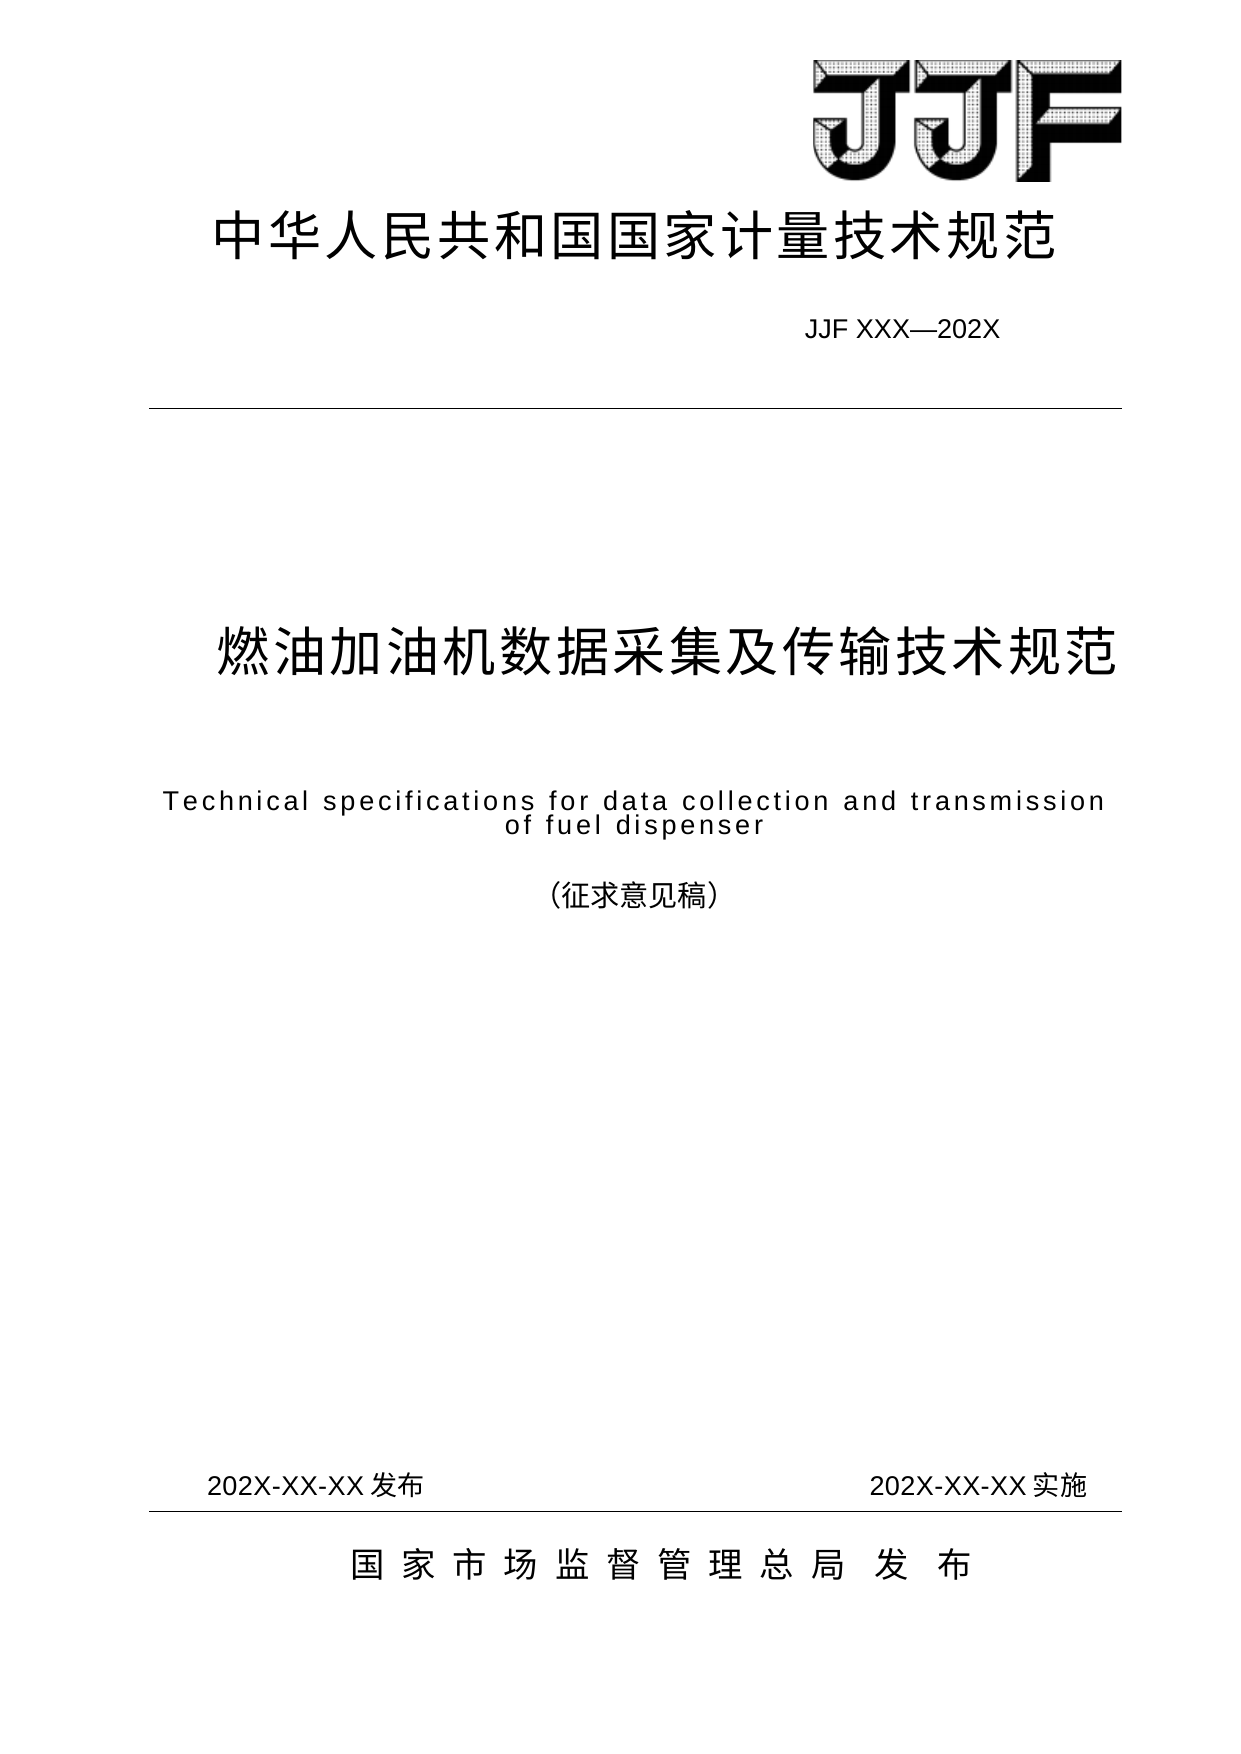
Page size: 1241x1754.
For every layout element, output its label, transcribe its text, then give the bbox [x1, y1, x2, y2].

text JJF XXX—202X [804, 317, 1121, 344]
text 中华人民共和国国家计量技术规范 [147, 194, 1121, 271]
picture [813, 60, 1122, 182]
text （征求意见稿） [147, 873, 1121, 915]
text Technical specifications for data collection and transmission of fuel dispenser [147, 790, 1121, 840]
text 国 家 市 场 监 督 管 理 总 局 发 布 [147, 1538, 1121, 1587]
text 202X-XX-XX发布 202X-XX-XX实施 [207, 1477, 1121, 1500]
text 燃油加油机数据采集及传输技术规范 [147, 609, 1121, 686]
